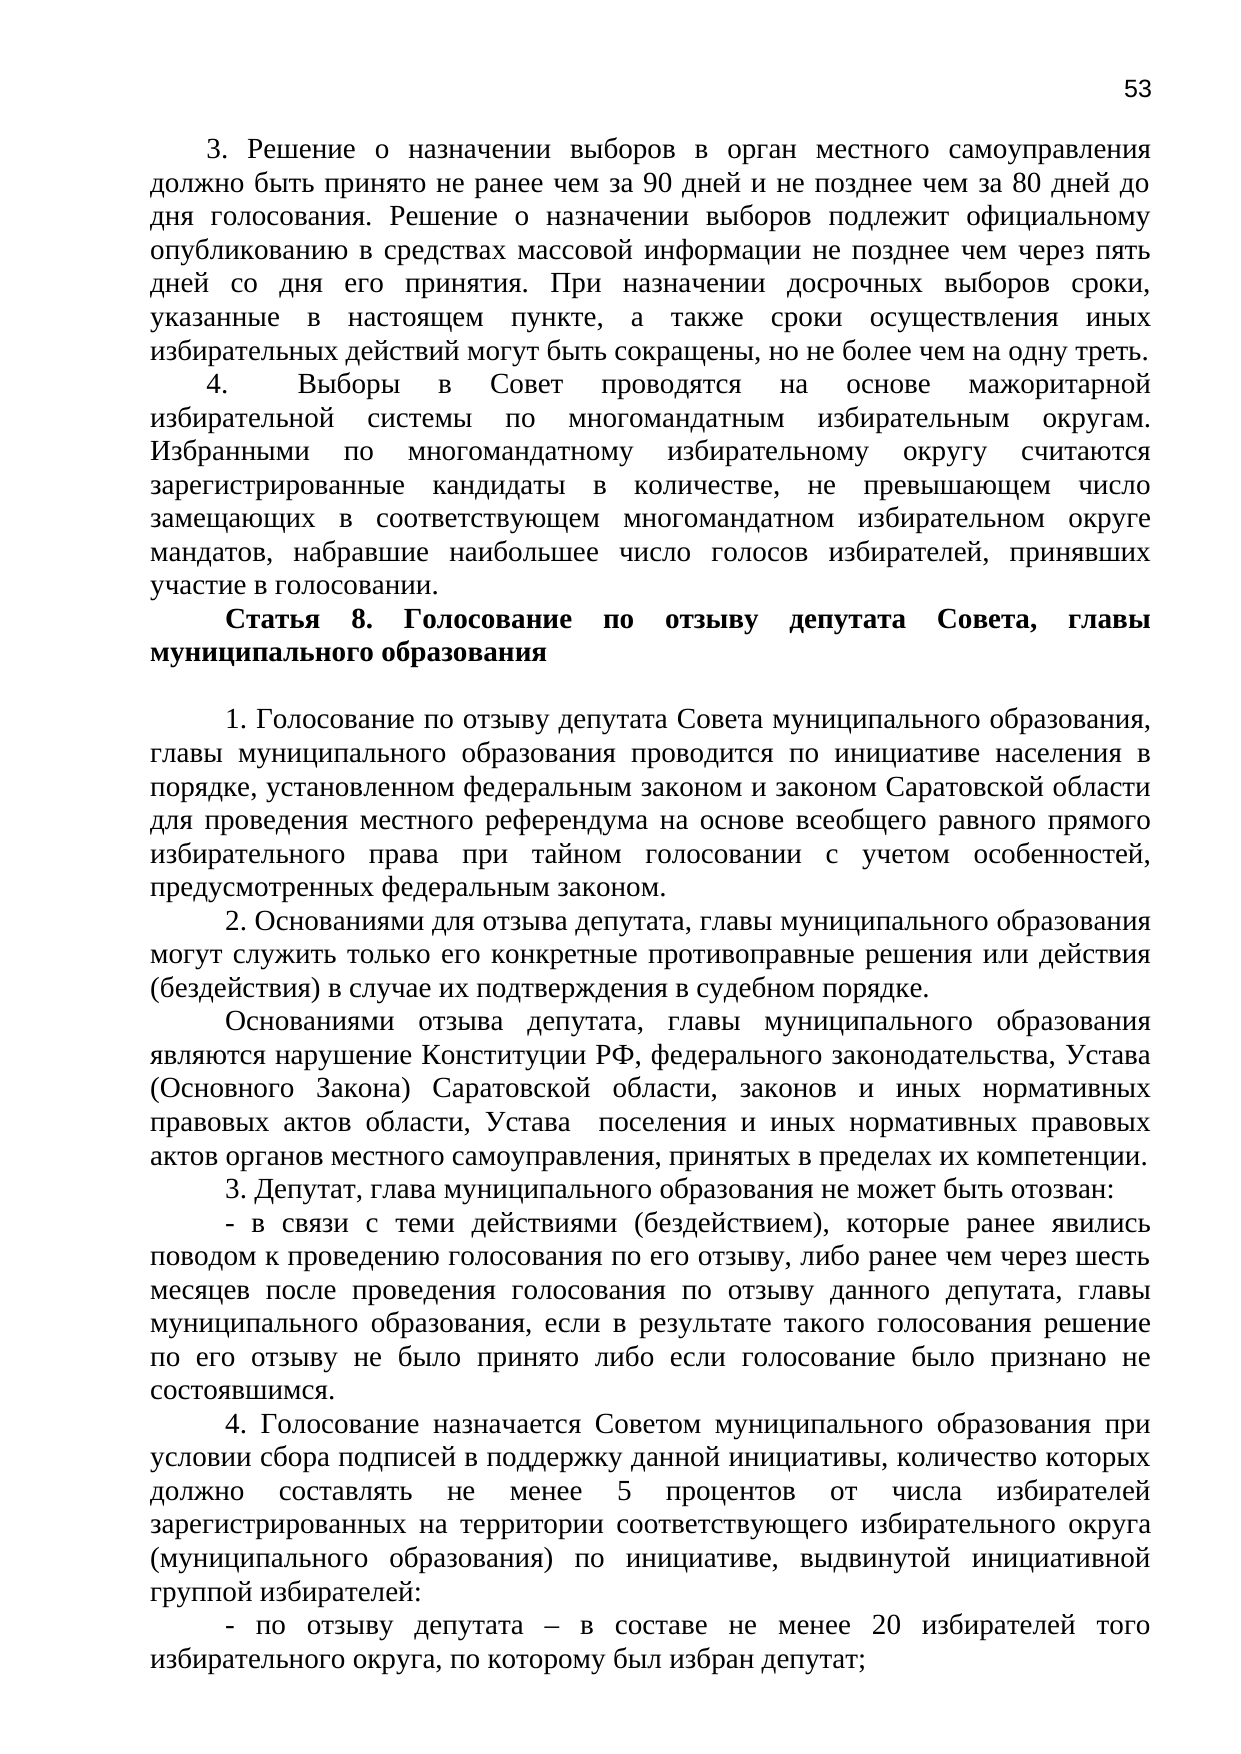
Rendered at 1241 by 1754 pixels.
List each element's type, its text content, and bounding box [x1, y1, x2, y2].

text 3. Депутат, глава муниципального образования не может быть отозван: [150, 1171, 1152, 1205]
text - в связи с теми действиями (бездействием), которые ранее явились поводом к проведению голосования по его отзыву, либо ранее чем через шесть месяцев после проведения голосования по отзыву данного депутата, главы муниципального образования, если в результате такого голосования решение по его отзыву не было принято либо если голосование было признано не состоявшимся. [150, 1205, 1152, 1406]
text 4. Выборы в Совет проводятся на основе мажоритарной избирательной системы по многомандатным избирательным округам. Избранными по многомандатному избирательному округу считаются зарегистрированные кандидаты в количестве, не превышающем число замещающих в соответствующем многомандатном избирательном округе мандатов, набравшие наибольшее число голосов избирателей, принявших участие в голосовании. [150, 366, 1152, 601]
text 2. Основаниями для отзыва депутата, главы муниципального образования могут служить только его конкретные противоправные решения или действия (бездействия) в случае их подтверждения в судебном порядке. [150, 903, 1152, 1003]
text 4. Голосование назначается Советом муниципального образования при условии сбора подписей в поддержку данной инициативы, количество которых должно составлять не менее 5 процентов от числа избирателей зарегистрированных на территории соответствующего избирательного округа (муниципального образования) по инициативе, выдвинутой инициативной группой избирателей: [150, 1406, 1152, 1607]
text 3. Решение о назначении выборов в орган местного самоуправления должно быть принято не ранее чем за 90 дней и не позднее чем за 80 дней до дня голосования. Решение о назначении выборов подлежит официальному опубликованию в средствах массовой информации не позднее чем через пять дней со дня его принятия. При назначении досрочных выборов сроки, указанные в настоящем пункте, а также сроки осуществления иных избирательных действий могут быть сокращены, но не более чем на одну треть. [150, 131, 1152, 366]
text Статья 8. Голосование по отзыву депутата Совета, главы муниципального образования [150, 601, 1152, 668]
text Основаниями отзыва депутата, главы муниципального образования являются нарушение Конституции РФ, федерального законодательства, Устава (Основного Закона) Саратовской области, законов и иных нормативных правовых актов области, Устава поселения и иных нормативных правовых актов органов местного самоуправления, принятых в пределах их компетенции. [150, 1003, 1152, 1171]
text 1. Голосование по отзыву депутата Совета муниципального образования, главы муниципального образования проводится по инициативе населения в порядке, установленном федеральным законом и законом Саратовской области для проведения местного референдума на основе всеобщего равного прямого избирательного права при тайном голосовании с учетом особенностей, предусмотренных федеральным законом. [150, 702, 1152, 903]
text - по отзыву депутата – в составе не менее 20 избирателей того избирательного округа, по которому был избран депутат; [150, 1607, 1152, 1674]
